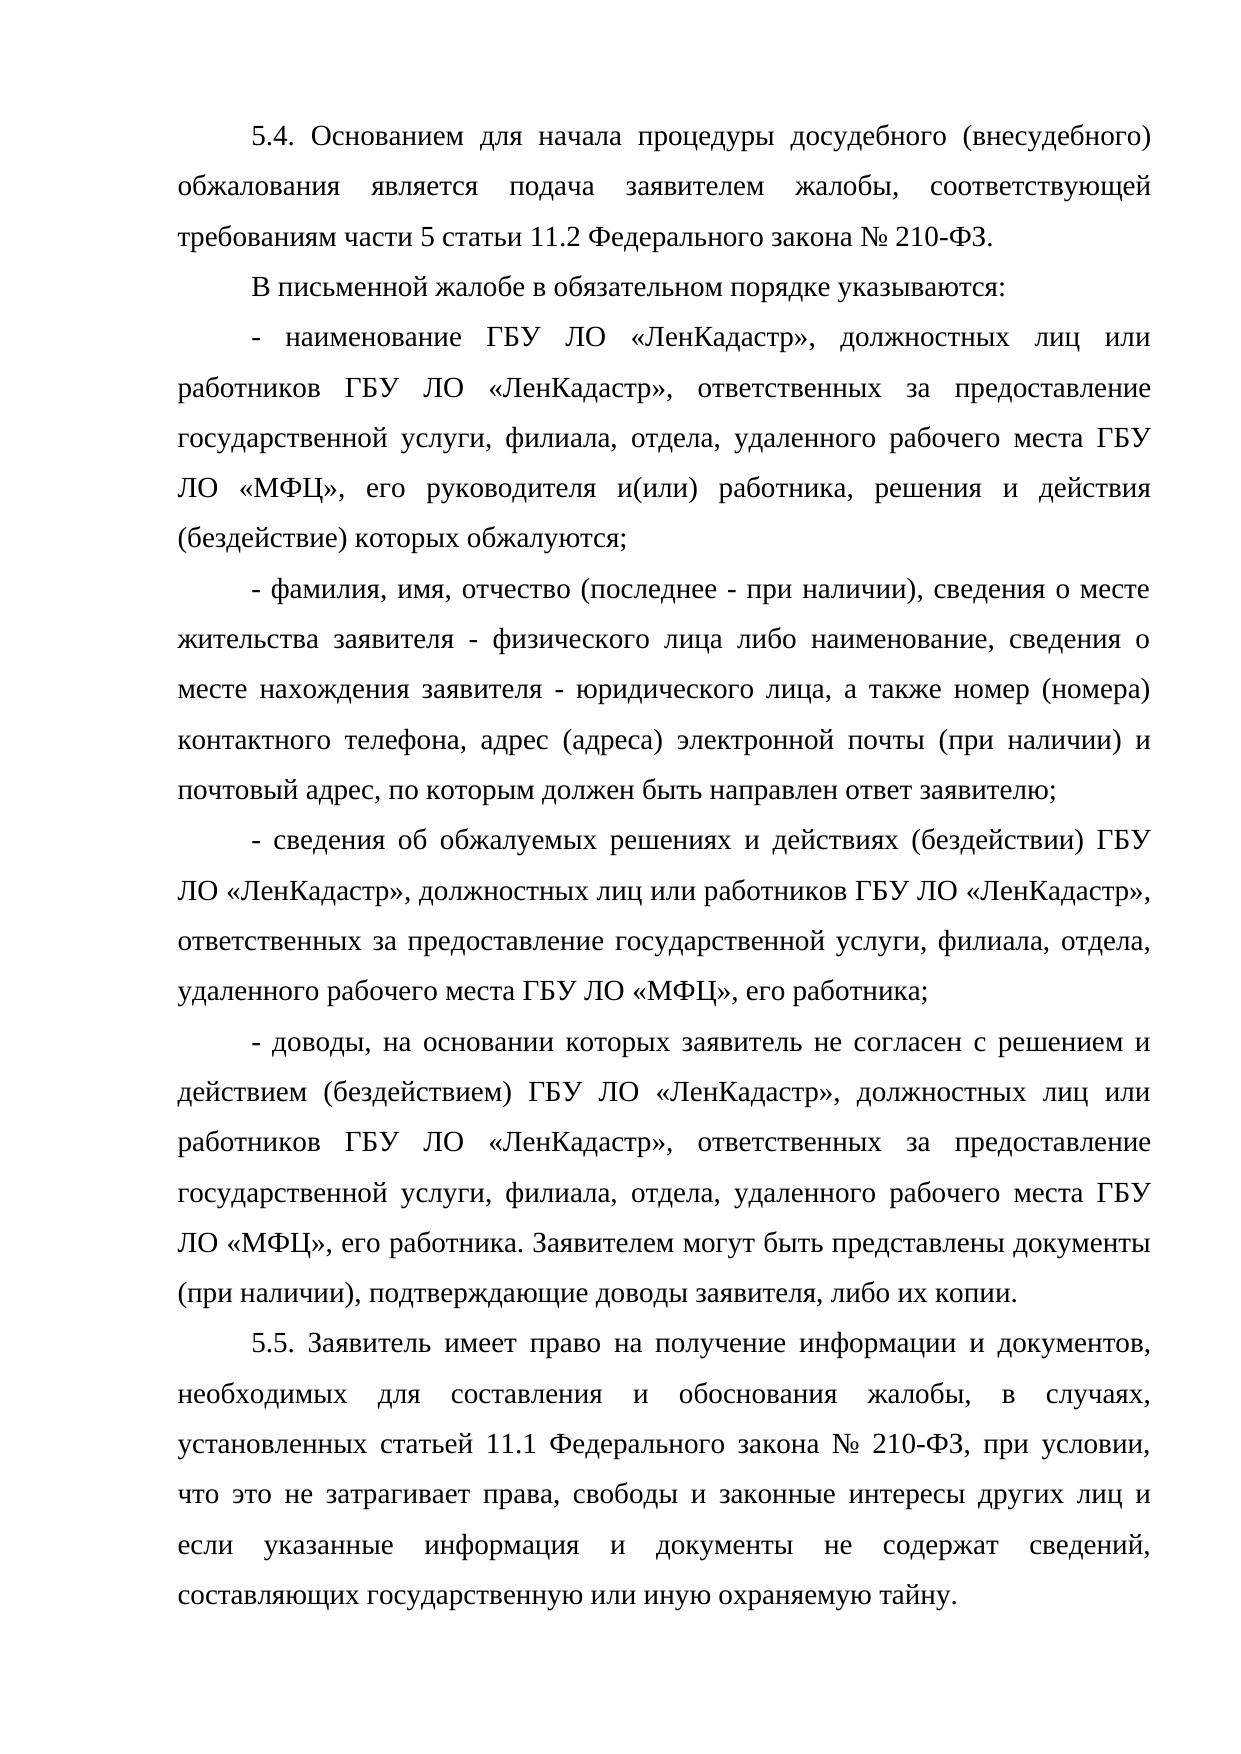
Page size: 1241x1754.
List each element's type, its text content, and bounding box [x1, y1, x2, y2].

list - сведения об обжалуемых решениях и действиях (бездействии) ГБУ ЛО «ЛенКадастр», должностных лиц или работников ГБУ ЛО «ЛенКадастр», ответственных за предоставление государственной услуги, филиала, отдела, удаленного рабочего места ГБУ ЛО «МФЦ», его работника; [177, 822, 1152, 1007]
list 5.5. Заявитель имеет право на получение информации и документов, необходимых для составления и обоснования жалобы, в случаях, установленных статьей 11.1 Федерального закона № 210-ФЗ, при условии, что это не затрагивает права, свободы и законные интересы других лиц и если указанные информация и документы не содержат сведений, составляющих государственную или иную охраняемую тайну. [177, 1326, 1152, 1611]
list В письменной жалобе в обязательном порядке указываются: [177, 269, 1152, 303]
list - доводы, на основании которых заявитель не согласен с решением и действием (бездействием) ГБУ ЛО «ЛенКадастр», должностных лиц или работников ГБУ ЛО «ЛенКадастр», ответственных за предоставление государственной услуги, филиала, отдела, удаленного рабочего места ГБУ ЛО «МФЦ», его работника. Заявителем могут быть представлены документы (при наличии), подтверждающие доводы заявителя, либо их копии. [177, 1024, 1152, 1309]
list 5.4. Основанием для начала процедуры досудебного (внесудебного) обжалования является подача заявителем жалобы, соответствующей требованиям части 5 статьи 11.2 Федерального закона № 210-ФЗ. [177, 118, 1152, 252]
list - наименование ГБУ ЛО «ЛенКадастр», должностных лиц или работников ГБУ ЛО «ЛенКадастр», ответственных за предоставление государственной услуги, филиала, отдела, удаленного рабочего места ГБУ ЛО «МФЦ», его руководителя и(или) работника, решения и действия (бездействие) которых обжалуются; [177, 319, 1152, 554]
list - фамилия, имя, отчество (последнее - при наличии), сведения о месте жительства заявителя - физического лица либо наименование, сведения о месте нахождения заявителя - юридического лица, а также номер (номера) контактного телефона, адрес (адреса) электронной почты (при наличии) и почтовый адрес, по которым должен быть направлен ответ заявителю; [177, 571, 1152, 806]
